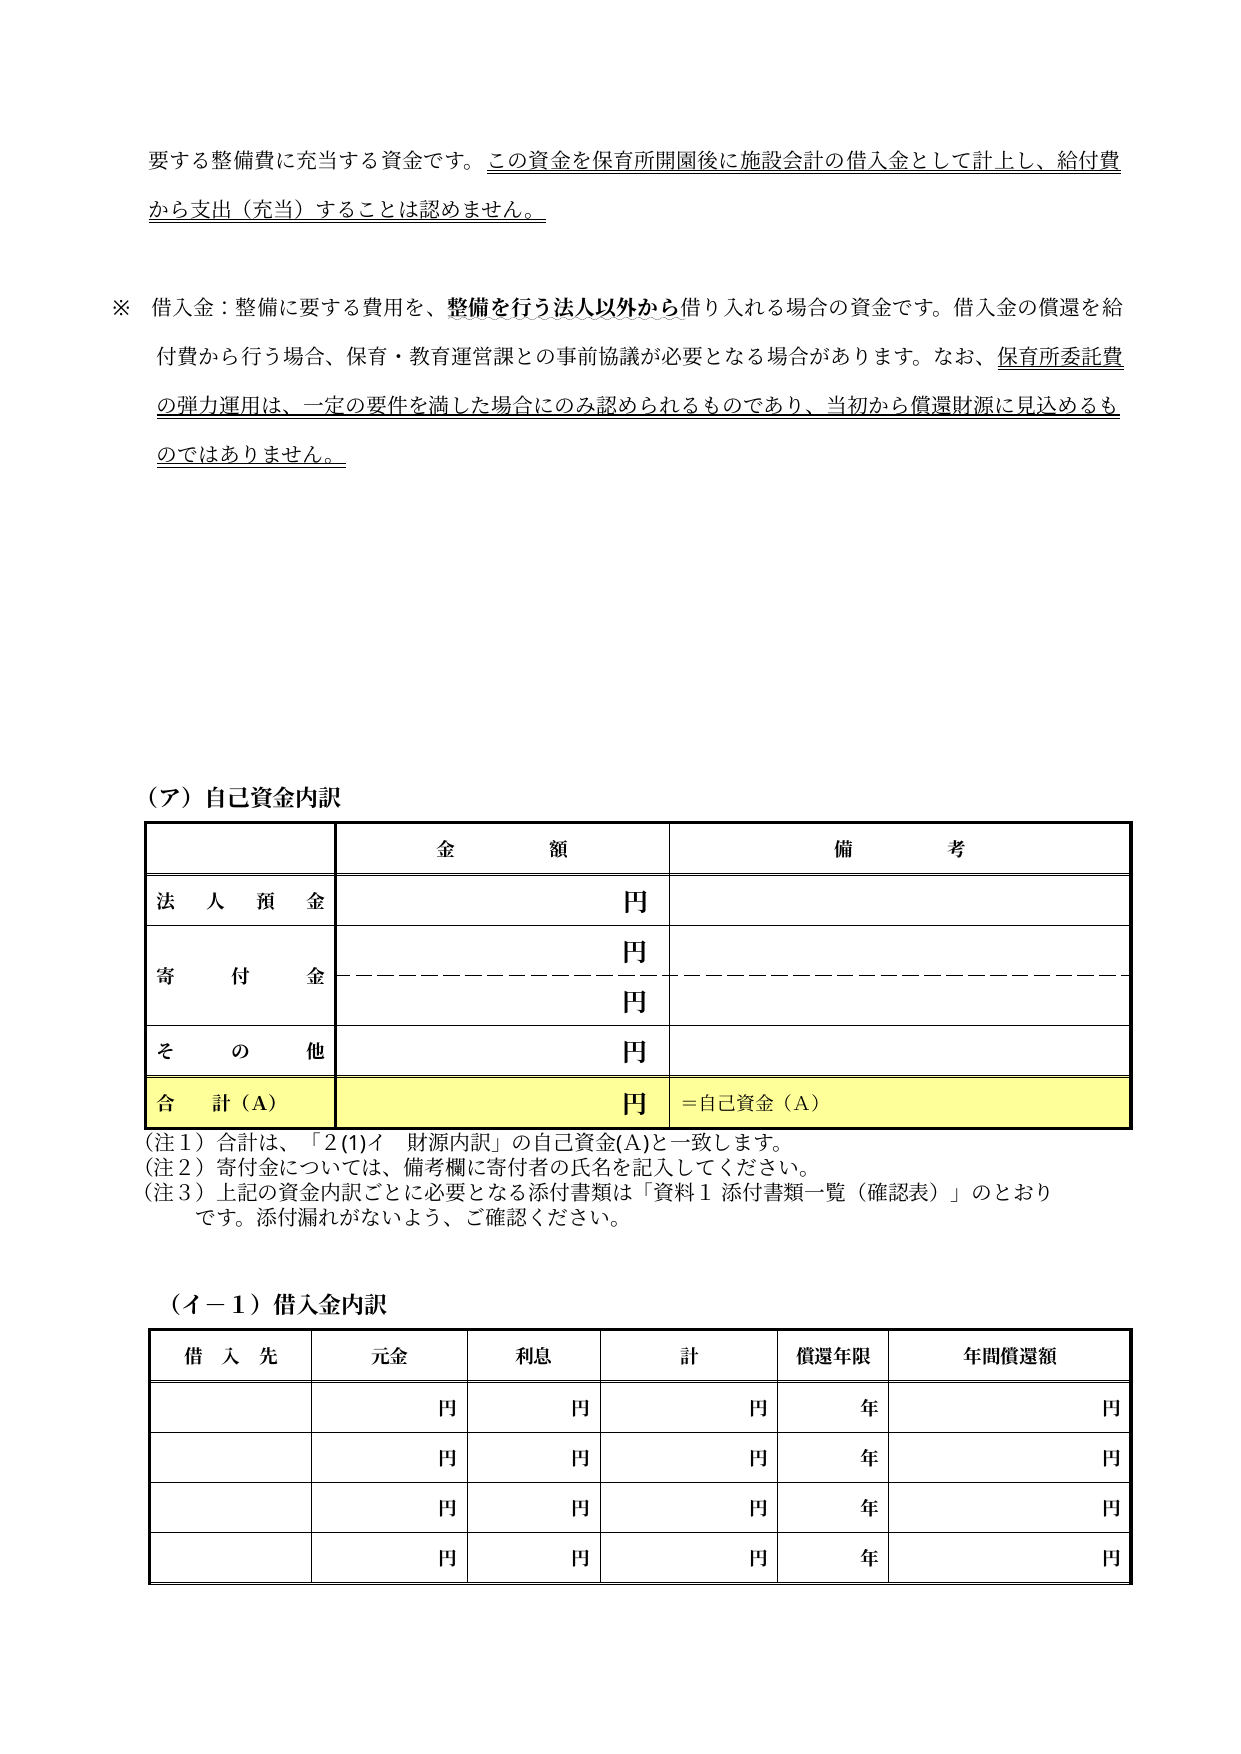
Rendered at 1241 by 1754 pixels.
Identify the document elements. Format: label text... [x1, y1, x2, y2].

table_cell 合計（Ａ） [147, 1078, 334, 1127]
table_cell 円 [889, 1383, 1129, 1432]
table_cell 円 [312, 1533, 467, 1582]
table_cell 円 [337, 926, 669, 975]
table_cell 円 [337, 876, 669, 925]
table_cell 円 [468, 1433, 600, 1482]
table_header 元金 [312, 1331, 467, 1380]
table_cell 円 [889, 1433, 1129, 1482]
table_cell 円 [312, 1483, 467, 1532]
text （イ－１）借入金内訳 [112, 1279, 1128, 1328]
text （注１）合計は、「２(1)イ 財源内訳」の自己資金(Ａ)と一致します。 [112, 1130, 1128, 1155]
table_cell [670, 926, 1129, 975]
table_cell [151, 1433, 311, 1482]
table_cell 年 [778, 1533, 888, 1582]
text です。添付漏れがないよう、ご確認ください。 [133, 1205, 1128, 1230]
table_cell [670, 876, 1129, 925]
table_cell 円 [889, 1533, 1129, 1582]
table_header 年間償還額 [889, 1331, 1129, 1380]
table_header 金 額 [337, 824, 669, 873]
table_header 計 [601, 1331, 777, 1380]
text （注３）上記の資金内訳ごとに必要となる添付書類は「資料１ 添付書類一覧（確認表）」のとおり [133, 1180, 1128, 1205]
table_cell 円 [889, 1483, 1129, 1532]
text （ア）自己資金内訳 [112, 772, 1128, 821]
table_cell [670, 975, 1129, 1025]
text ※ 借入金：整備に要する費用を、整備を行う法人以外から借り入れる場合の資金です。借入金の償還を給付費から行う場合、保育・教育運営課との事前協議が必要となる場合があります。なお、保育所委託費の弾力運用は、一定の要件を満した場合にのみ認められるものであり、当初から償還財源に見込めるものではありません。 [112, 282, 1123, 478]
table_header 償還年限 [778, 1331, 888, 1380]
table_cell [151, 1483, 311, 1532]
table_cell 年 [778, 1433, 888, 1482]
table_cell 年 [778, 1383, 888, 1432]
table_cell 円 [468, 1383, 600, 1432]
table_header 借入先 [151, 1331, 311, 1380]
table_cell 年 [778, 1483, 888, 1532]
text （注２）寄付金については、備考欄に寄付者の氏名を記入してください。 [133, 1155, 1128, 1180]
table_cell 法人預金 [147, 876, 334, 925]
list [111, 135, 1123, 233]
table_cell [151, 1383, 311, 1432]
table_cell 円 [601, 1483, 777, 1532]
table_cell [670, 1026, 1129, 1075]
table_cell 円 [312, 1383, 467, 1432]
table_cell 円 [337, 1026, 669, 1075]
table_header [147, 824, 334, 873]
table_cell 円 [601, 1433, 777, 1482]
table_cell 円 [601, 1533, 777, 1582]
table_header 備 考 [670, 824, 1129, 873]
table_cell 円 [312, 1433, 467, 1482]
table_cell 円 [337, 1078, 669, 1127]
table_cell 円 [468, 1483, 600, 1532]
table_cell 円 [468, 1533, 600, 1582]
table_cell 寄付金 [147, 926, 334, 1025]
table_cell [151, 1533, 311, 1582]
table_cell その他 [147, 1026, 334, 1075]
table_cell 円 [337, 975, 669, 1025]
table_cell 円 [601, 1383, 777, 1432]
table_header 利息 [468, 1331, 600, 1380]
table_cell ＝自己資金（Ａ） [670, 1078, 1129, 1127]
